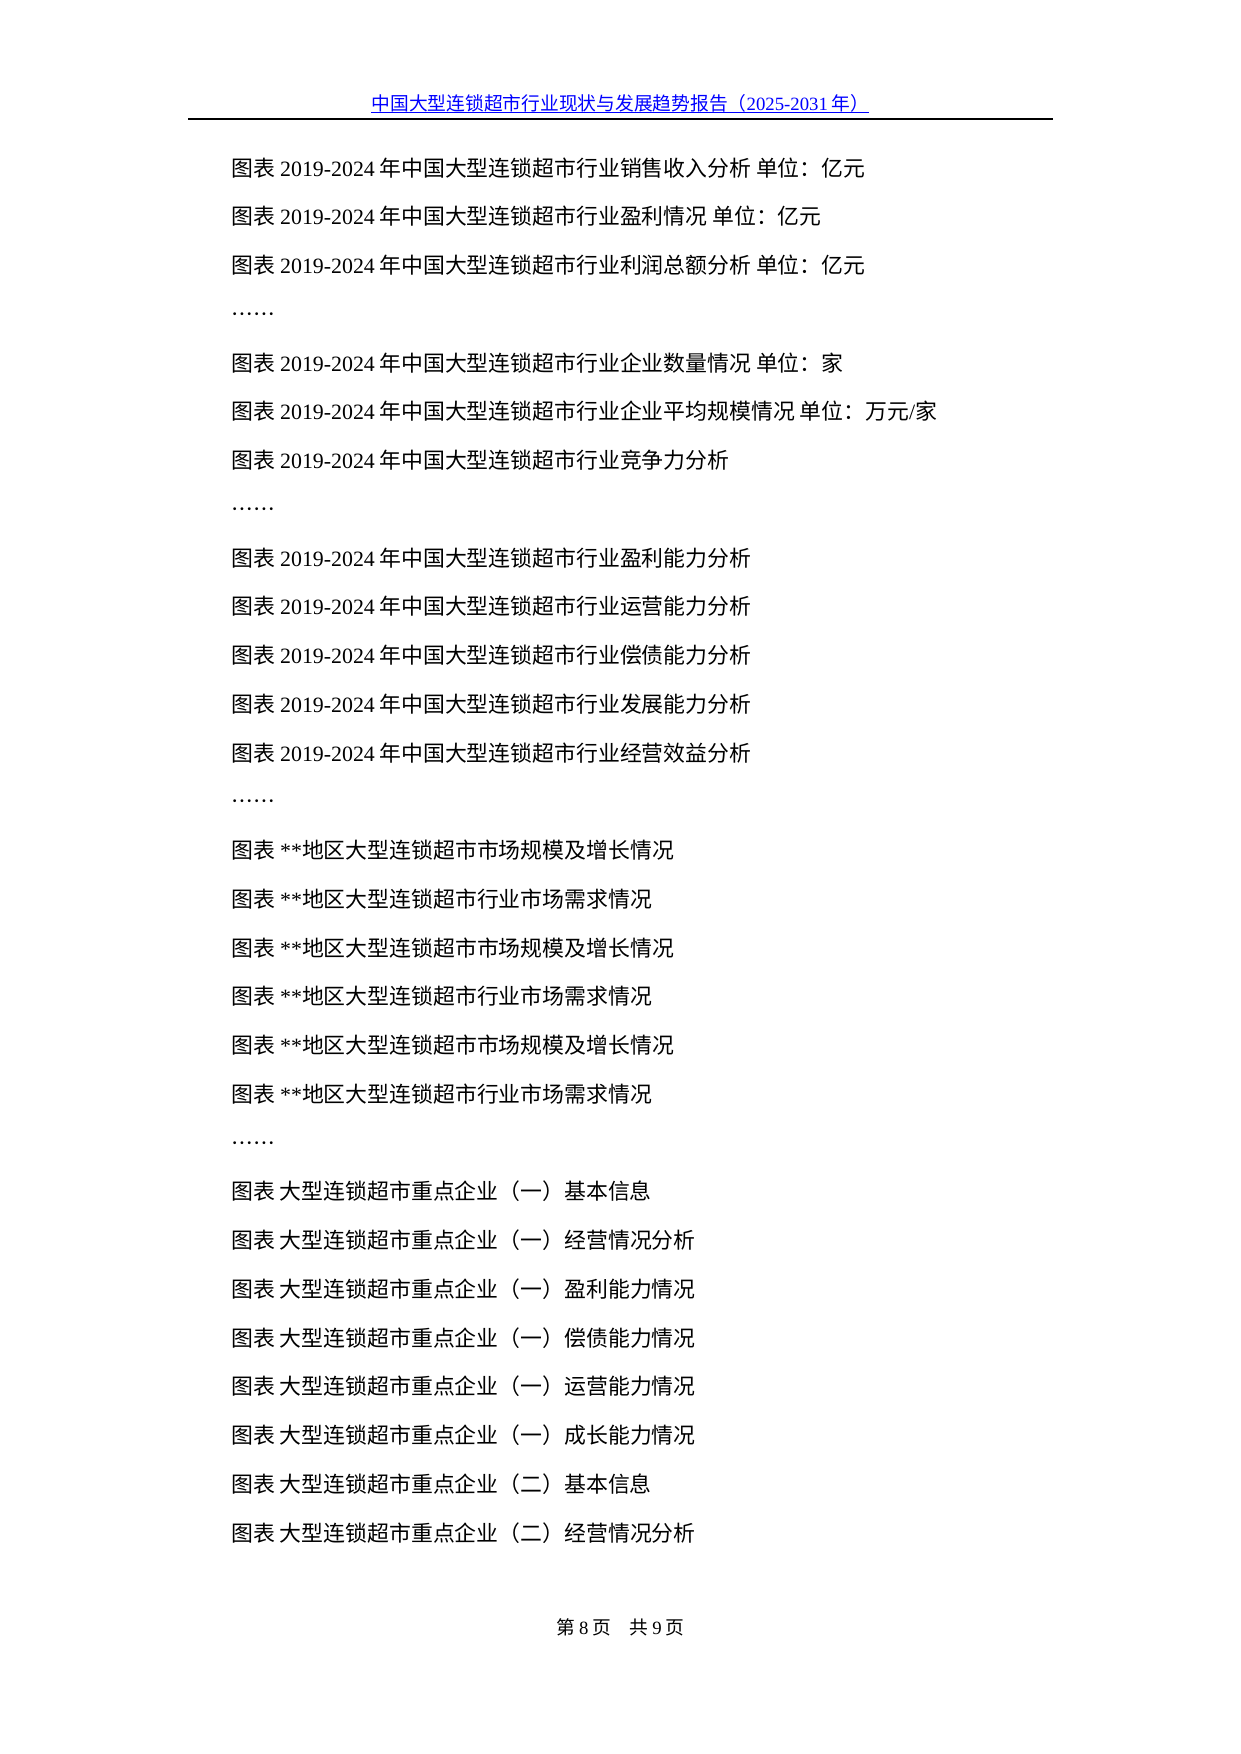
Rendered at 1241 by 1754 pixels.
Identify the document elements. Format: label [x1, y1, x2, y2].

text [187, 150, 1053, 1548]
